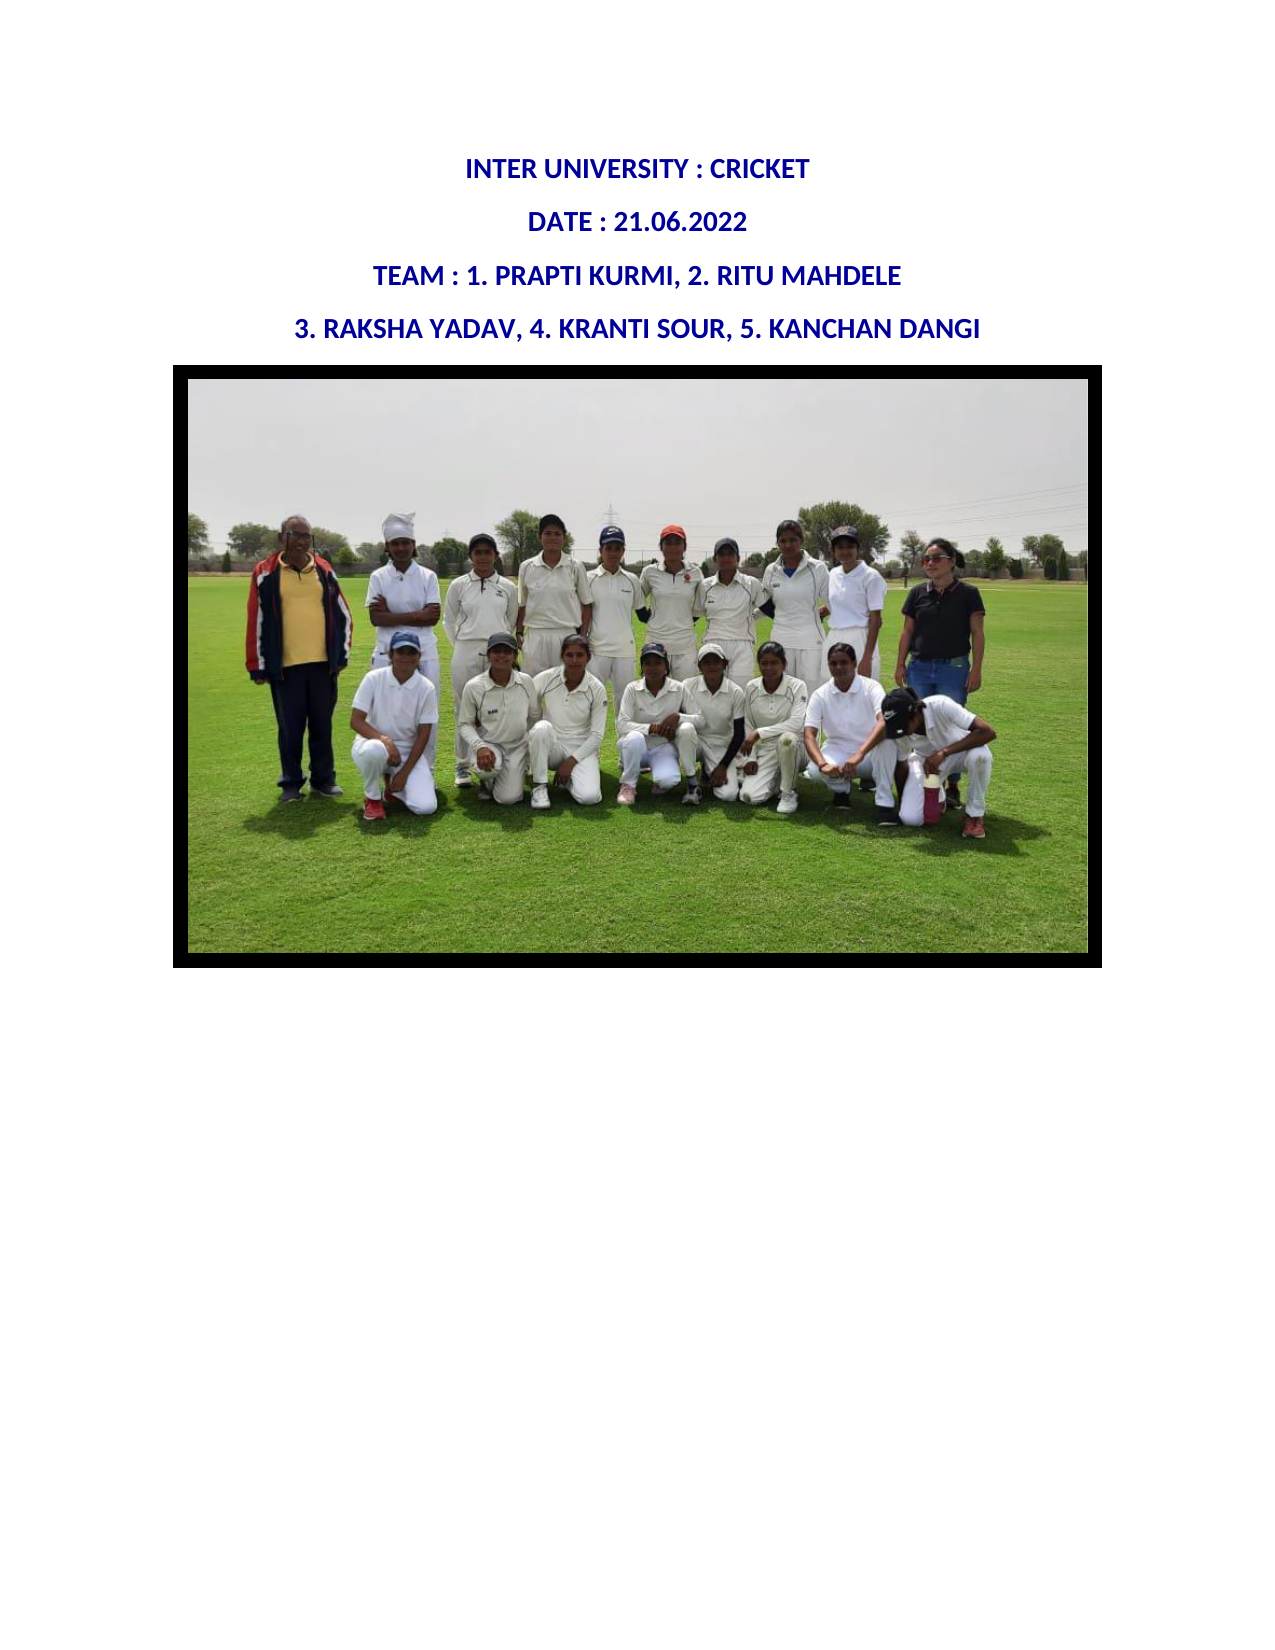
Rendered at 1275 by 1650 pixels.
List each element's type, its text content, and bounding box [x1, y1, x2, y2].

text Inter University : Cricket [150, 150, 1125, 186]
picture [188, 379, 1088, 953]
text Team : 1. Prapti Kurmi, 2. Ritu Mahdele [150, 257, 1125, 292]
text 3. Raksha Yadav, 4. Kranti Sour, 5. Kanchan Dangi [150, 310, 1125, 346]
text Date : 21.06.2022 [150, 203, 1125, 239]
